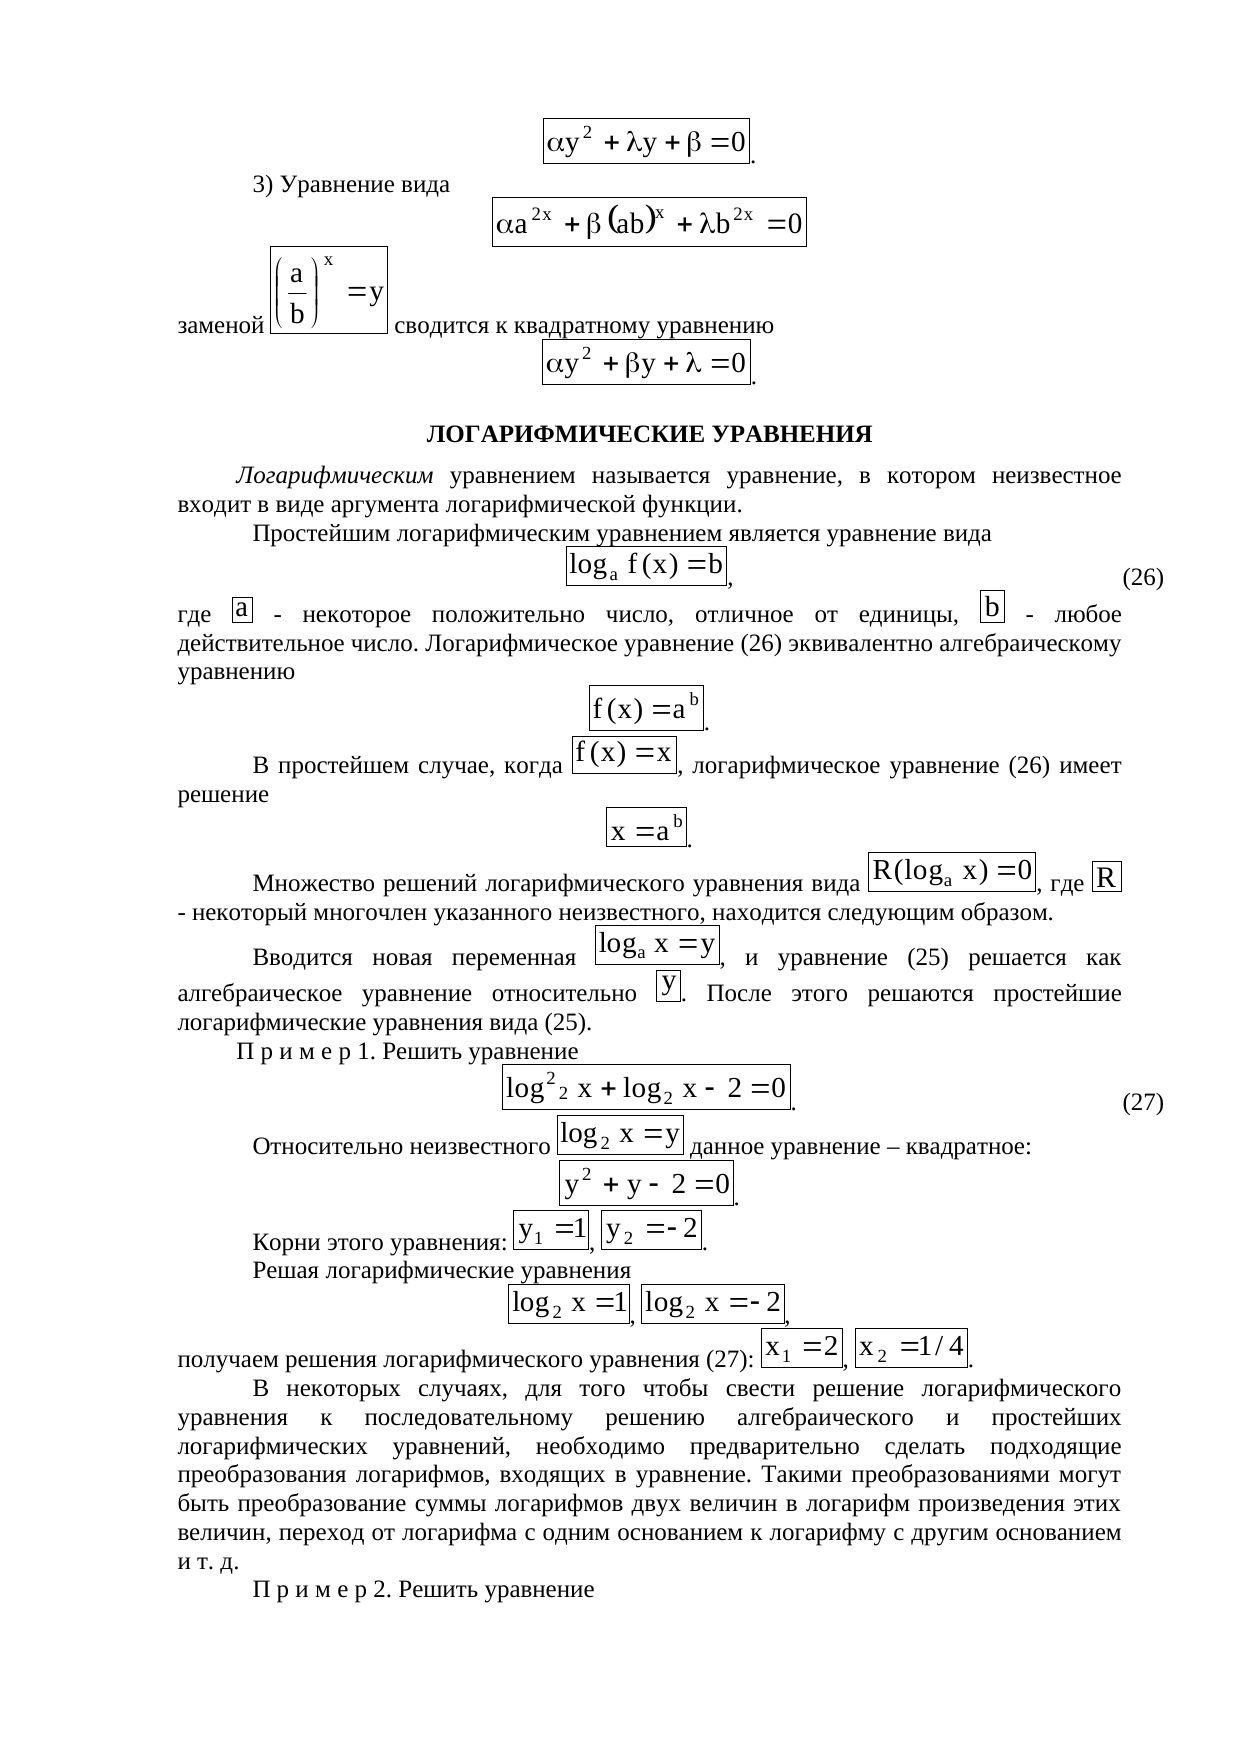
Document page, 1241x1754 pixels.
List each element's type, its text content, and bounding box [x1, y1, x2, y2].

text . [177, 685, 1122, 736]
text , (26) [177, 546, 1122, 591]
text Относительно неизвестного данное уравнение – квадратное: [177, 1115, 1122, 1160]
text , , [177, 1284, 1122, 1329]
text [177, 246, 1122, 339]
text Корни этого уравнения: , . [177, 1211, 1122, 1255]
text Простейшим логарифмическим уравнением является уравнение вида [177, 518, 1122, 546]
text П р и м е р 1. Решить уравнение [177, 1036, 1122, 1064]
text Логарифмическим уравнением называется уравнение, в котором неизвестное входит в виде аргумента логарифмической функции. [177, 460, 1122, 518]
text П р и м е р 2. Решить уравнение [177, 1574, 1122, 1603]
text где - некоторое положительно число, отличное от единицы, - любое действительное число. Логарифмическое уравнение (26) эквивалентно алгебраическому уравнению [177, 591, 1122, 685]
text . [177, 118, 1122, 169]
text . [177, 339, 1122, 390]
text . (27) [177, 1064, 1122, 1115]
text Вводится новая переменная , и уравнение (25) решается как алгебраическое уравнение относительно . После этого решаются простейшие логарифмические уравнения вида (25). [177, 926, 1122, 1036]
text Множество решений логарифмического уравнения вида , где - некоторый многочлен указанного неизвестного, находится следующим образом. [177, 852, 1122, 926]
text Решая логарифмические уравнения [177, 1255, 1122, 1284]
text . [177, 1160, 1122, 1211]
text 3) Уравнение вида [177, 169, 1122, 198]
text . [177, 808, 1122, 852]
text В простейшем случае, когда , логарифмическое уравнение (26) имеет решение [177, 736, 1122, 808]
text В некоторых случаях, для того чтобы свести решение логарифмического уравнения к последовательному решению алгебраического и простейших логарифмических уравнений, необходимо предварительно сделать подходящие преобразования логарифмов, входящих в уравнение. Такими преобразованиями могут быть преобразование суммы логарифмов двух величин в логарифм произведения этих величин, переход от логарифма с одним основанием к логарифму с другим основанием и т. д. [177, 1373, 1122, 1574]
text Логарифмические уравнения [177, 419, 1122, 448]
text получаем решения логарифмического уравнения (27): , . [177, 1329, 1122, 1373]
